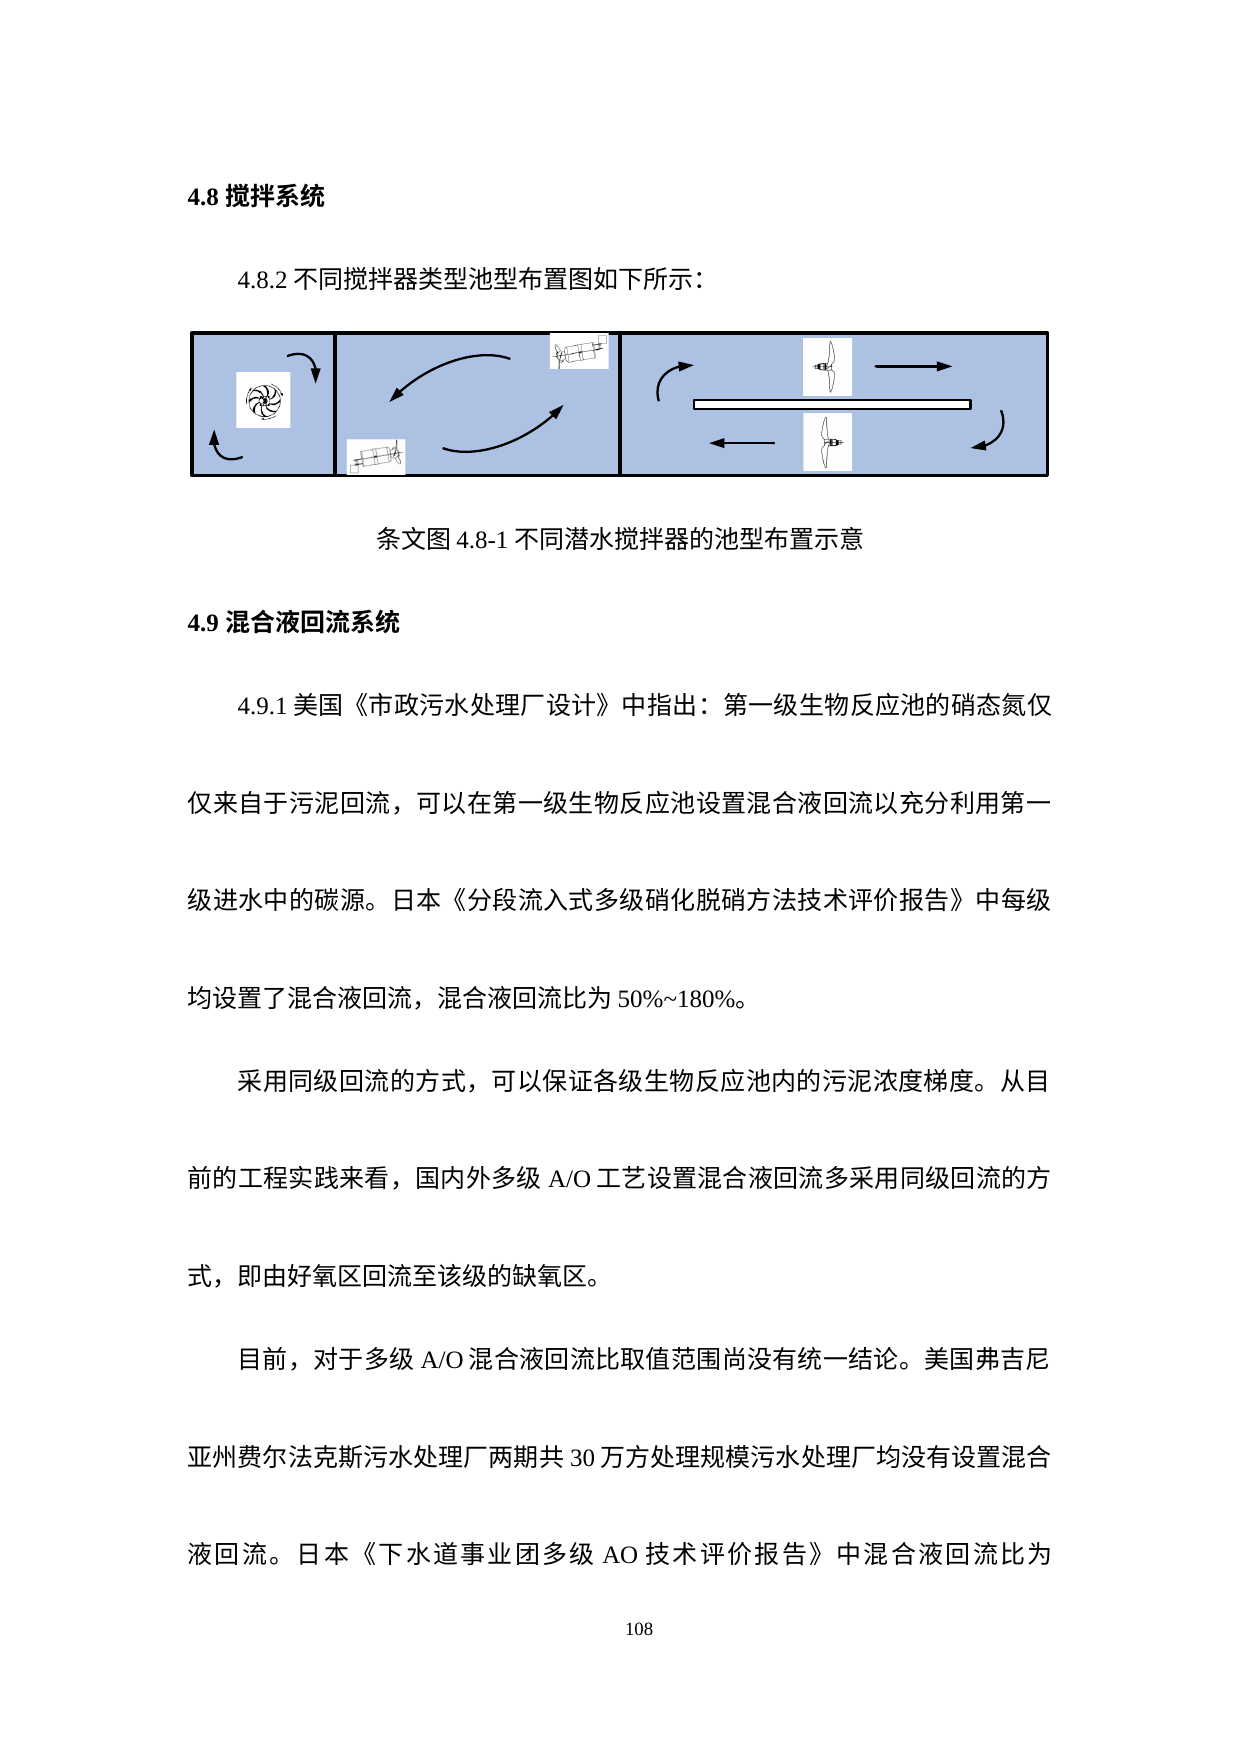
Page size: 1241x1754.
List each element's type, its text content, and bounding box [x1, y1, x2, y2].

text 4.9.1美国《市政污水处理厂设计》中指出：第一级生物反应池的硝态氮仅仅来自于污泥回流，可以在第一级生物反应池设置混合液回流以充分利用第一级进水中的碳源。日本《分段流入式多级硝化脱硝方法技术评价报告》中每级均设置了混合液回流，混合液回流比为50%~180%。 [187, 671, 1053, 1029]
text 4.8.2 不同搅拌器类型池型布置图如下所示： [187, 245, 1053, 310]
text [187, 1325, 1053, 1585]
text 采用同级回流的方式，可以保证各级生物反应池内的污泥浓度梯度。从目前的工程实践来看，国内外多级A/O工艺设置混合液回流多采用同级回流的方式，即由好氧区回流至该级的缺氧区。 [187, 1047, 1053, 1307]
subtitle 4.8 搅拌系统 [187, 162, 1053, 227]
subtitle 4.9 混合液回流系统 [187, 588, 1053, 653]
text 条文图4.8-1 不同潜水搅拌器的池型布置示意 [187, 505, 1053, 570]
